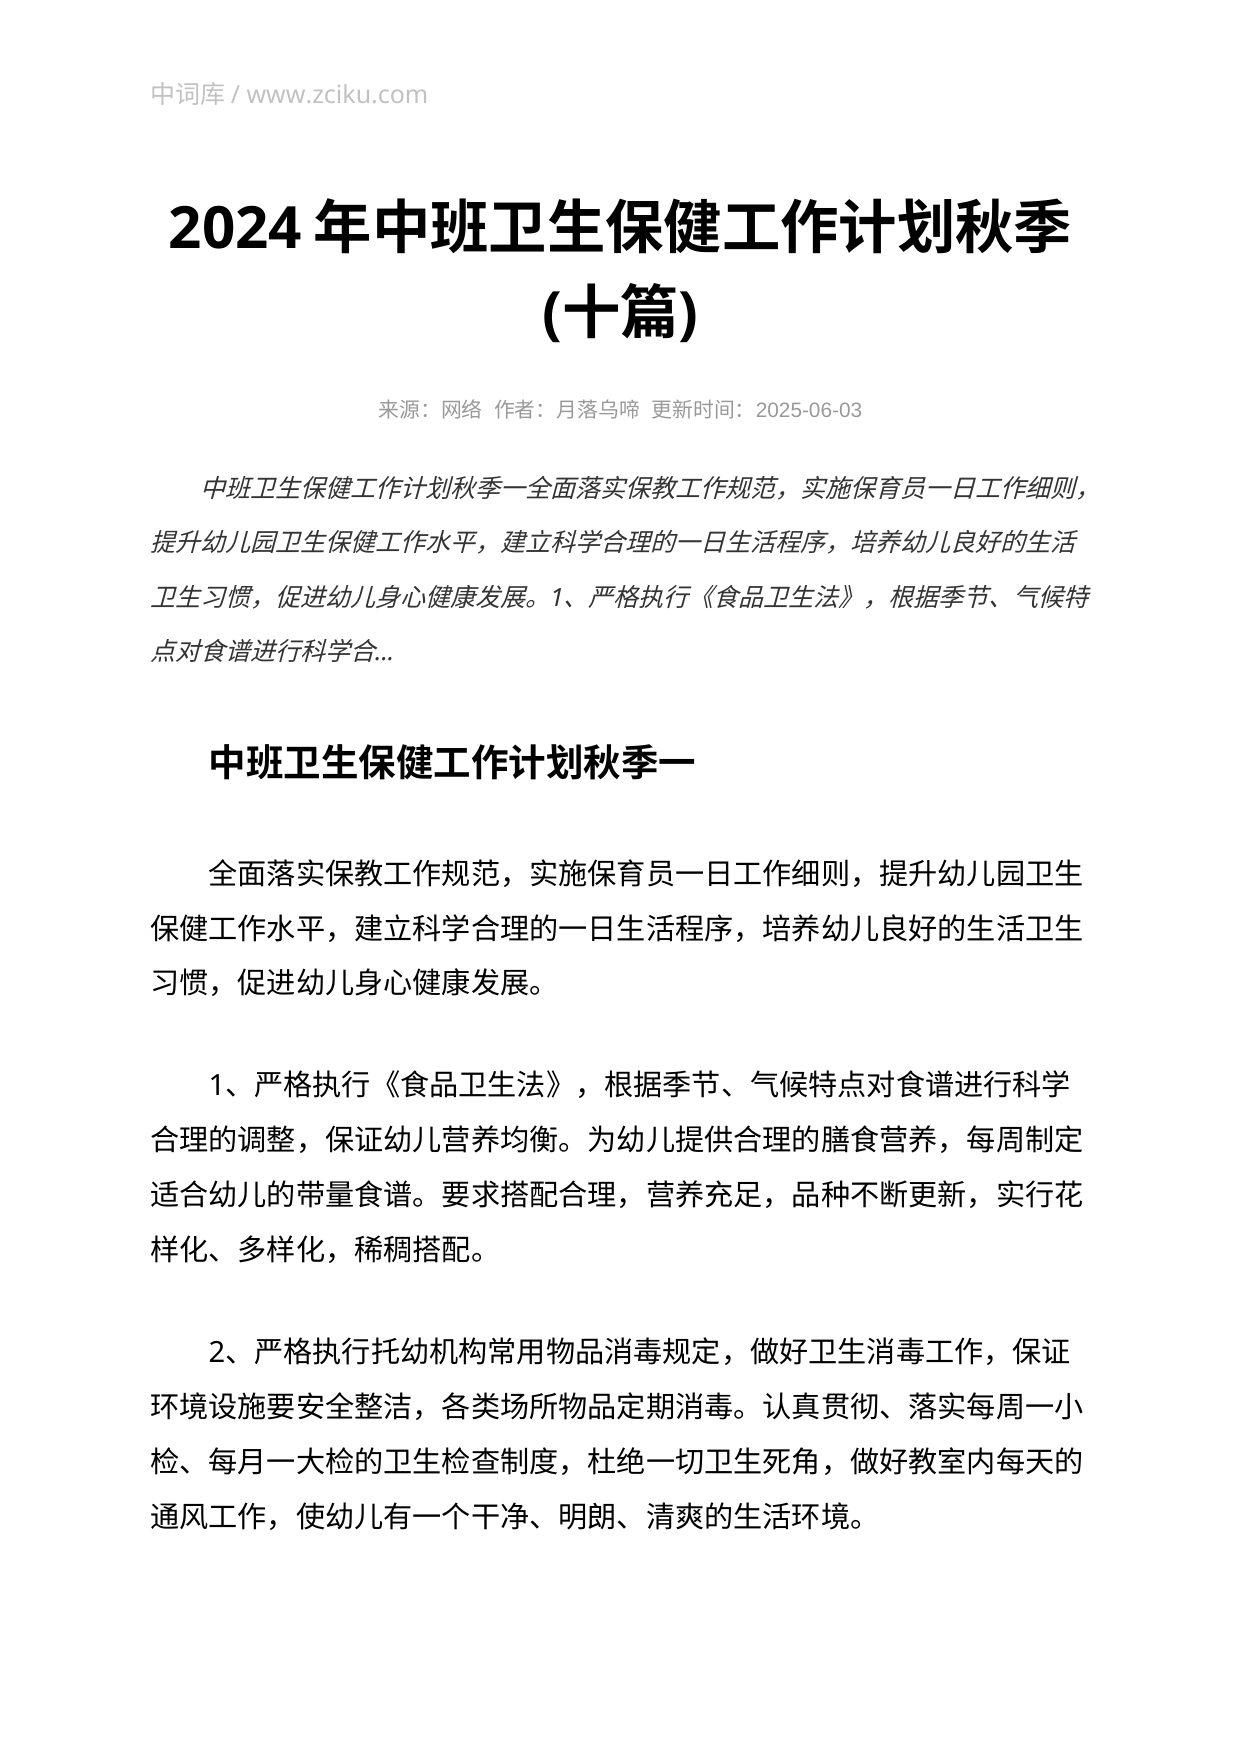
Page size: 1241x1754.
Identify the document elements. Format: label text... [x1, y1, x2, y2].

text 来源：网络 作者：月落乌啼 更新时间：2025-06-03 [150, 398, 1090, 422]
text 1、严格执行《食品卫生法》，根据季节、气候特点对食谱进行科学合理的调整，保证幼儿营养均衡。为幼儿提供合理的膳食营养，每周制定适合幼儿的带量食谱。要求搭配合理，营养充足，品种不断更新，实行花样化、多样化，稀稠搭配。 [150, 1062, 1090, 1269]
text 中班卫生保健工作计划秋季一全面落实保教工作规范，实施保育员一日工作细则，提升幼儿园卫生保健工作水平，建立科学合理的一日生活程序，培养幼儿良好的生活卫生习惯，促进幼儿身心健康发展。1、严格执行《食品卫生法》，根据季节、气候特点对食谱进行科学合... [150, 468, 1090, 668]
text 2、严格执行托幼机构常用物品消毒规定，做好卫生消毒工作，保证环境设施要安全整洁，各类场所物品定期消毒。认真贯彻、落实每周一小检、每月一大检的卫生检查制度，杜绝一切卫生死角，做好教室内每天的通风工作，使幼儿有一个干净、明朗、清爽的生活环境。 [150, 1328, 1090, 1536]
subtitle 2024年中班卫生保健工作计划秋季(十篇) [150, 181, 1090, 351]
text 中班卫生保健工作计划秋季一 [150, 733, 1090, 787]
text 全面落实保教工作规范，实施保育员一日工作细则，提升幼儿园卫生保健工作水平，建立科学合理的一日生活程序，培养幼儿良好的生活卫生习惯，促进幼儿身心健康发展。 [150, 850, 1090, 1002]
